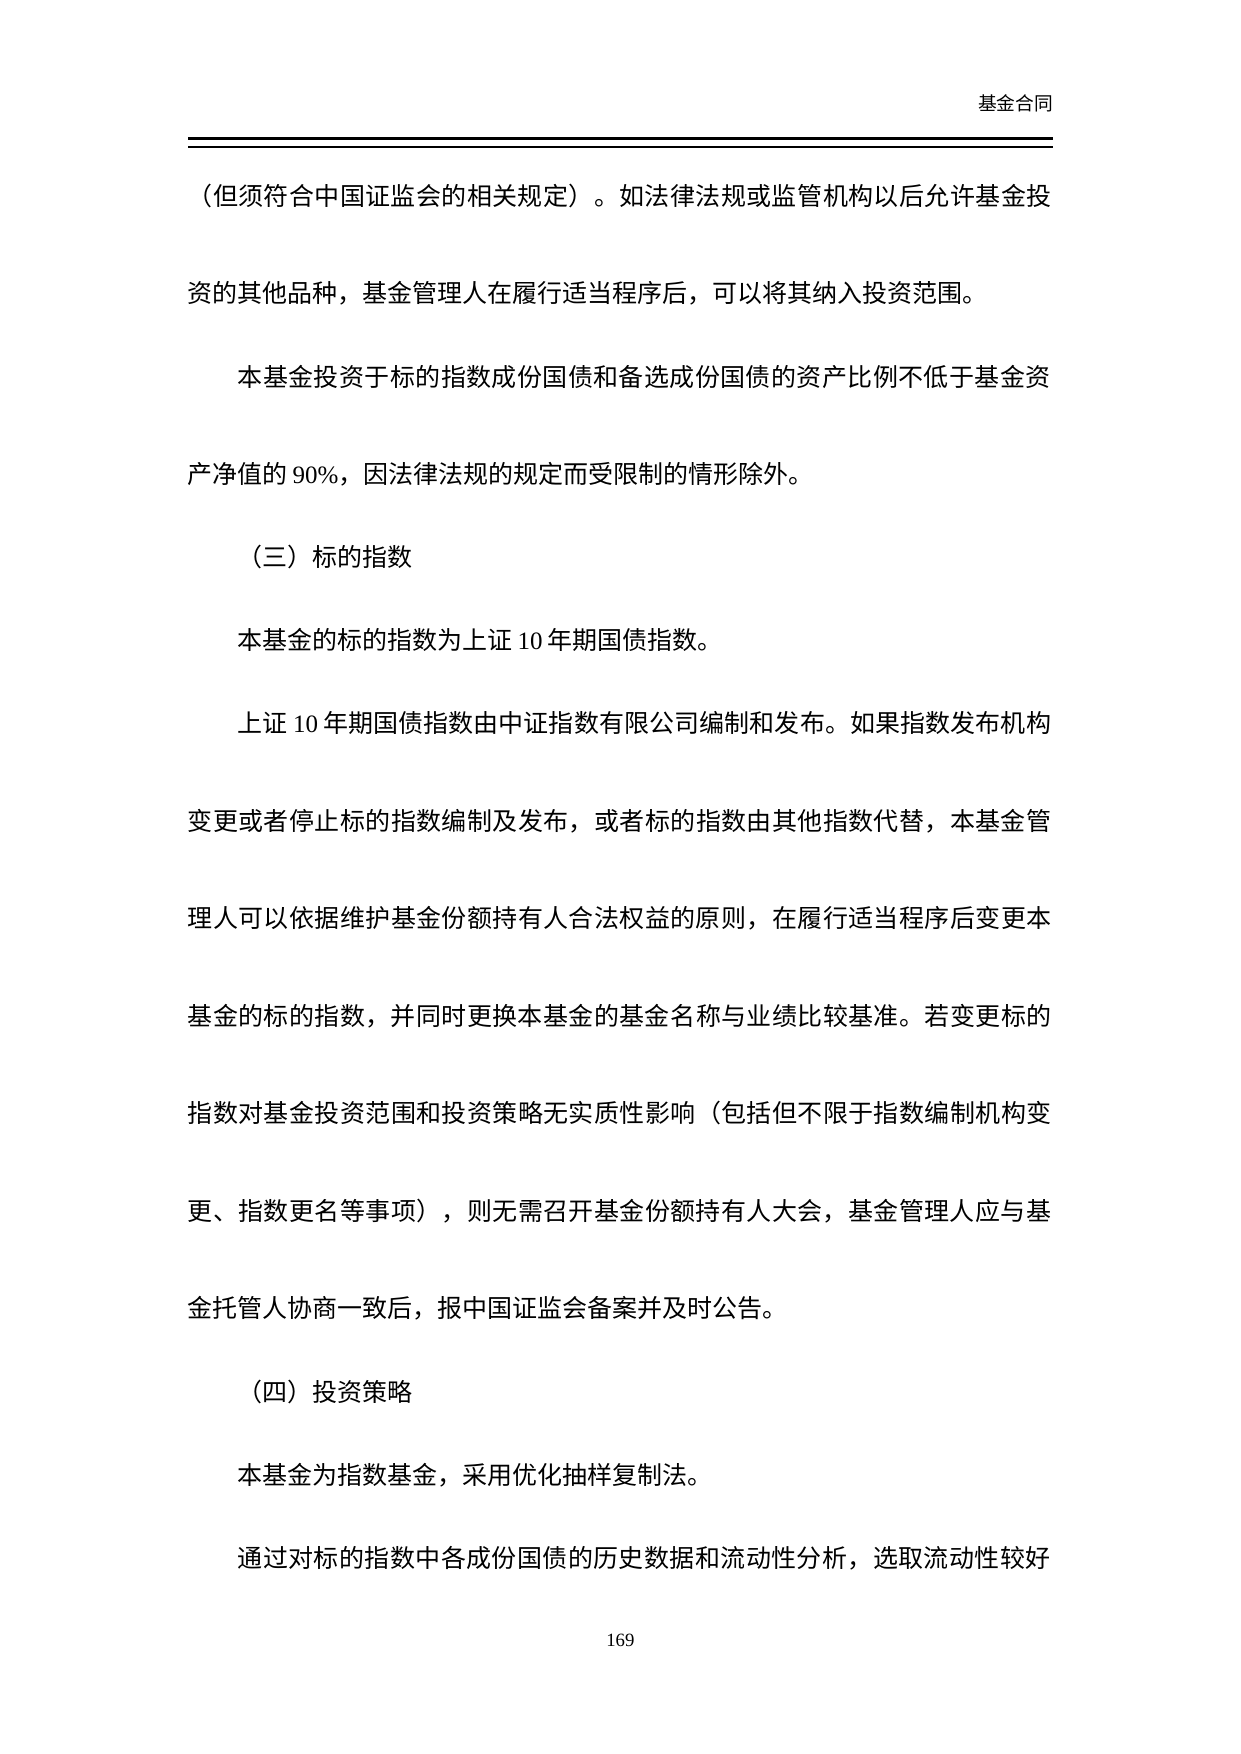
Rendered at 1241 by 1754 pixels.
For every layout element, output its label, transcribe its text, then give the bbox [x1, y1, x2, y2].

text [187, 162, 1053, 324]
text 上证10年期国债指数由中证指数有限公司编制和发布。如果指数发布机构变更或者停止标的指数编制及发布，或者标的指数由其他指数代替，本基金管理人可以依据维护基金份额持有人合法权益的原则，在履行适当程序后变更本基金的标的指数，并同时更换本基金的基金名称与业绩比较基准。若变更标的指数对基金投资范围和投资策略无实质性影响（包括但不限于指数编制机构变更、指数更名等事项），则无需召开基金份额持有人大会，基金管理人应与基金托管人协商一致后，报中国证监会备案并及时公告。 [187, 689, 1053, 1339]
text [187, 1524, 1053, 1589]
text 本基金为指数基金，采用优化抽样复制法。 [187, 1441, 1053, 1506]
text 本基金的标的指数为上证10年期国债指数。 [187, 606, 1053, 671]
text （三）标的指数 [187, 523, 1053, 588]
text （四）投资策略 [187, 1358, 1053, 1423]
text 本基金投资于标的指数成份国债和备选成份国债的资产比例不低于基金资产净值的90%，因法律法规的规定而受限制的情形除外。 [187, 343, 1053, 505]
